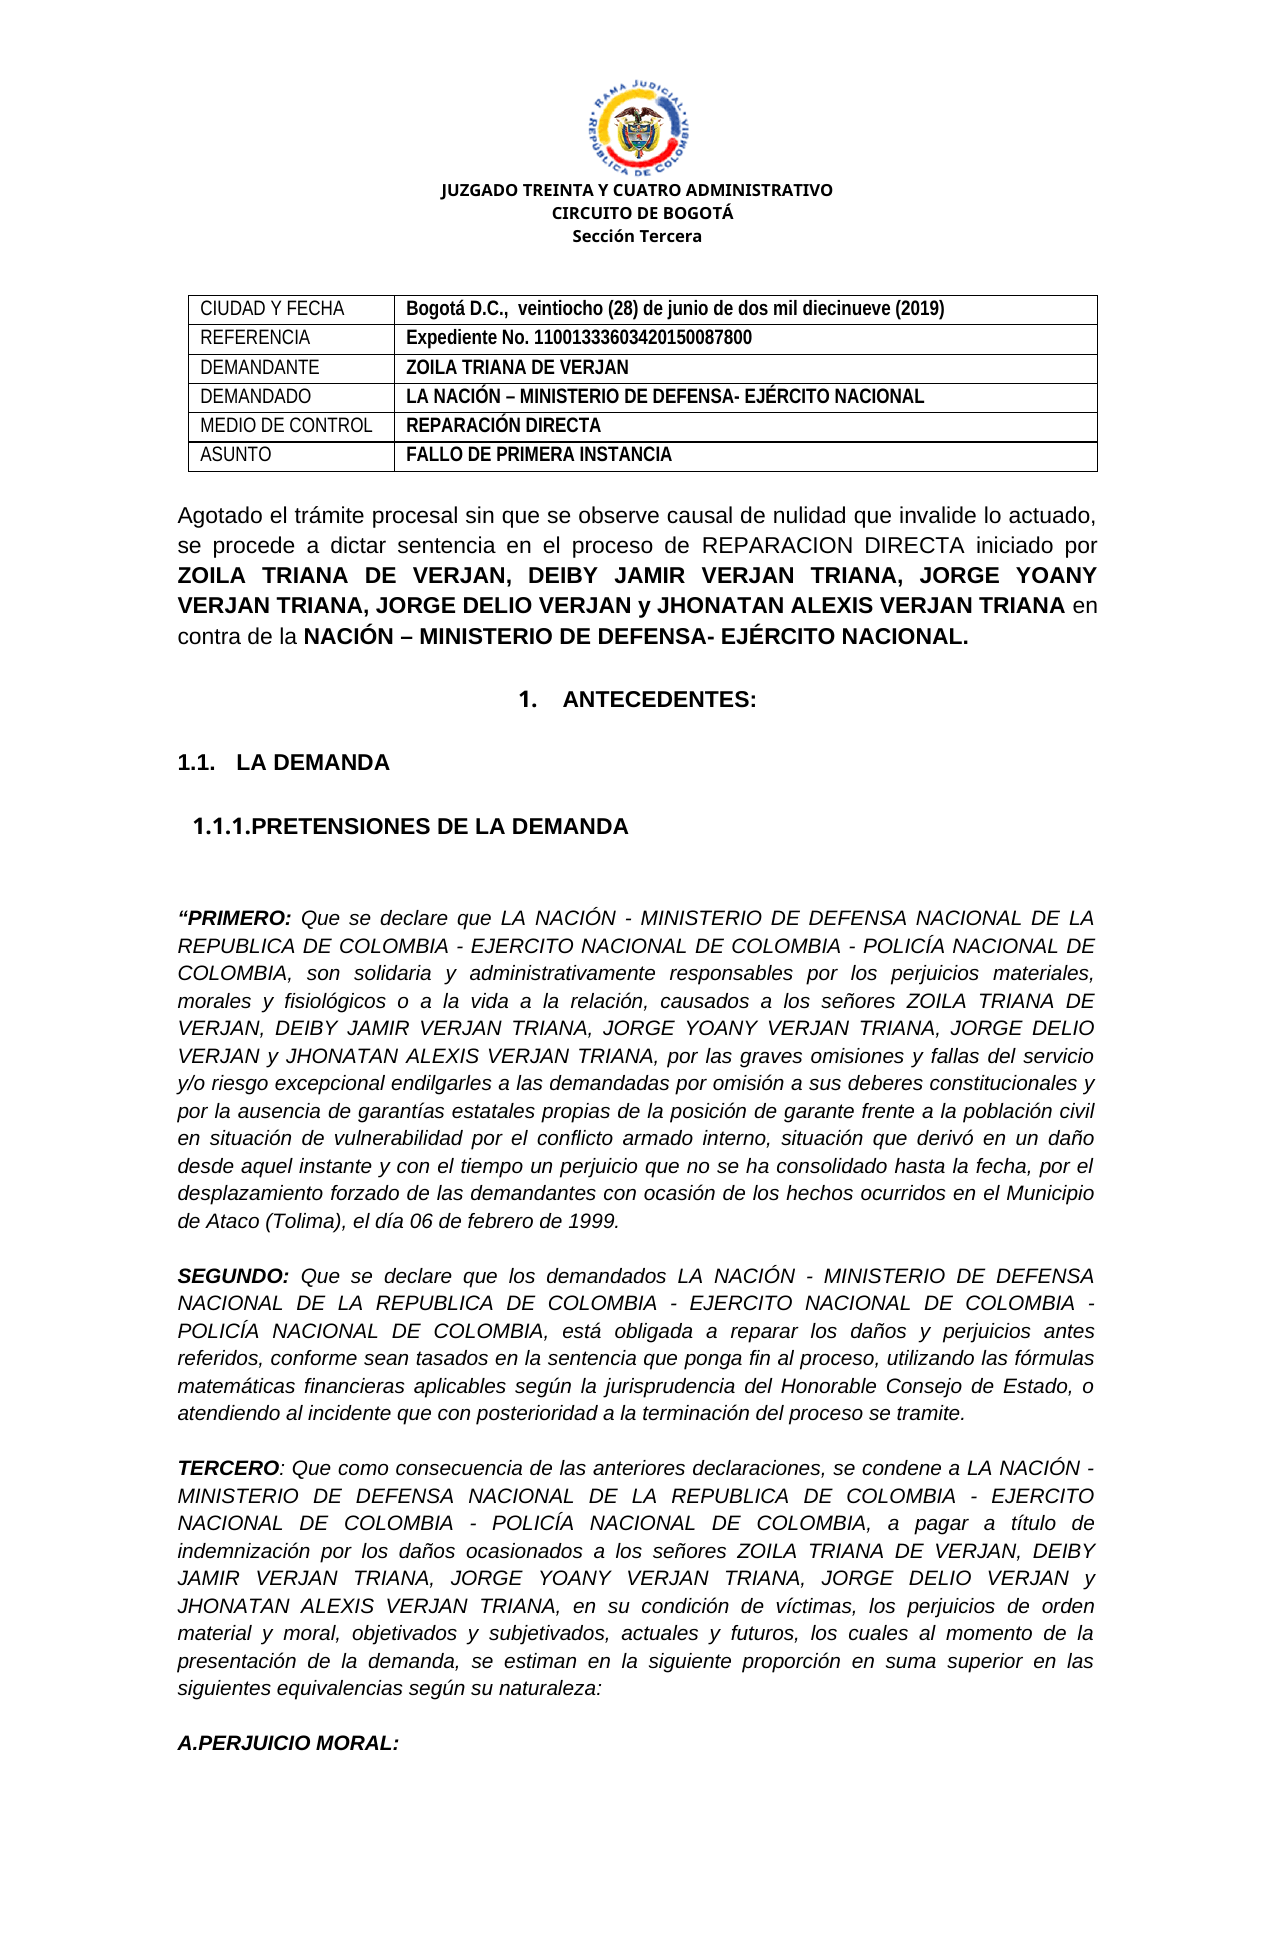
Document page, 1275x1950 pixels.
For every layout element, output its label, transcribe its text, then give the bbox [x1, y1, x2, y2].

table_cell REFERENCIA [189, 325, 394, 353]
text “PRIMERO: Que se declare que LA NACIÓN - MINISTERIO DE DEFENSA NACIONAL DE LA REPUBLICA DE COLOMBIA - EJERCITO NACIONAL DE COLOMBIA - POLICÍA NACIONAL DE COLOMBIA, son solidaria y administrativamente responsables por los perjuicios materiales, morales y fisiológicos o a la vida a la relación, causados a los señores ZOILA TRIANA DE VERJAN, DEIBY JAMIR VERJAN TRIANA, JORGE YOANY VERJAN TRIANA, JORGE DELIO VERJAN y JHONATAN ALEXIS VERJAN TRIANA, por las graves omisiones y fallas del servicio y/o riesgo excepcional endilgarles a las demandadas por omisión a sus deberes constitucionales y por la ausencia de garantías estatales propias de la posición de garante frente a la población civil en situación de vulnerabilidad por el conflicto armado interno, situación que derivó en un daño desde aquel instante y con el tiempo un perjuicio que no se ha consolidado hasta la fecha, por el desplazamiento forzado de las demandantes con ocasión de los hechos ocurridos en el Municipio de Ataco (Tolima), el día 06 de febrero de 1999. [177, 906, 1098, 1232]
table_cell FALLO DE PRIMERA INSTANCIA [395, 443, 1097, 471]
list PRETENSIONES DE LA DEMANDA [192, 810, 1098, 841]
text SEGUNDO: Que se declare que los demandados LA NACIÓN - MINISTERIO DE DEFENSA NACIONAL DE LA REPUBLICA DE COLOMBIA - EJERCITO NACIONAL DE COLOMBIA - POLICÍA NACIONAL DE COLOMBIA, está obligada a reparar los daños y perjuicios antes referidos, conforme sean tasados en la sentencia que ponga fin al proceso, utilizando las fórmulas matemáticas financieras aplicables según la jurisprudencia del Honorable Consejo de Estado, o atendiendo al incidente que con posterioridad a la terminación del proceso se tramite. [177, 1263, 1098, 1425]
list LA DEMANDA [177, 749, 1098, 776]
table_cell LA NACIÓN – MINISTERIO DE DEFENSA- EJÉRCITO NACIONAL [395, 384, 1097, 412]
table_cell ZOILA TRIANA DE VERJAN [395, 355, 1097, 383]
table_cell ASUNTO [189, 443, 394, 471]
table_cell REPARACIÓN DIRECTA [395, 413, 1097, 441]
table_cell MEDIO DE CONTROL [189, 413, 394, 441]
text TERCERO: Que como consecuencia de las anteriores declaraciones, se condene a LA NACIÓN - MINISTERIO DE DEFENSA NACIONAL DE LA REPUBLICA DE COLOMBIA - EJERCITO NACIONAL DE COLOMBIA - POLICÍA NACIONAL DE COLOMBIA, a pagar a título de indemnización por los daños ocasionados a los señores ZOILA TRIANA DE VERJAN, DEIBY JAMIR VERJAN TRIANA, JORGE YOANY VERJAN TRIANA, JORGE DELIO VERJAN y JHONATAN ALEXIS VERJAN TRIANA, en su condición de víctimas, los perjuicios de orden material y moral, objetivados y subjetivados, actuales y futuros, los cuales al momento de la presentación de la demanda, se estiman en la siguiente proporción en suma superior en las siguientes equivalencias según su naturaleza: [177, 1456, 1098, 1700]
text A.PERJUICIO MORAL: [177, 1731, 1098, 1755]
table_cell DEMANDADO [189, 384, 394, 412]
table_cell DEMANDANTE [189, 355, 394, 383]
text Agotado el trámite procesal sin que se observe causal de nulidad que invalide lo actuado, se procede a dictar sentencia en el proceso de REPARACION DIRECTA iniciado por ZOILA TRIANA DE VERJAN, DEIBY JAMIR VERJAN TRIANA, JORGE YOANY VERJAN TRIANA, JORGE DELIO VERJAN y JHONATAN ALEXIS VERJAN TRIANA en contra de la NACIÓN – MINISTERIO DE DEFENSA- EJÉRCITO NACIONAL. [177, 502, 1098, 649]
table_cell Expediente No. 11001333603420150087800 [395, 325, 1097, 353]
table_header CIUDAD Y FECHA [189, 296, 394, 324]
table_header Bogotá D.C., veintiocho (28) de junio de dos mil diecinueve (2019) [395, 296, 1097, 324]
list ANTECEDENTES: [177, 683, 1098, 714]
picture [582, 73, 693, 179]
